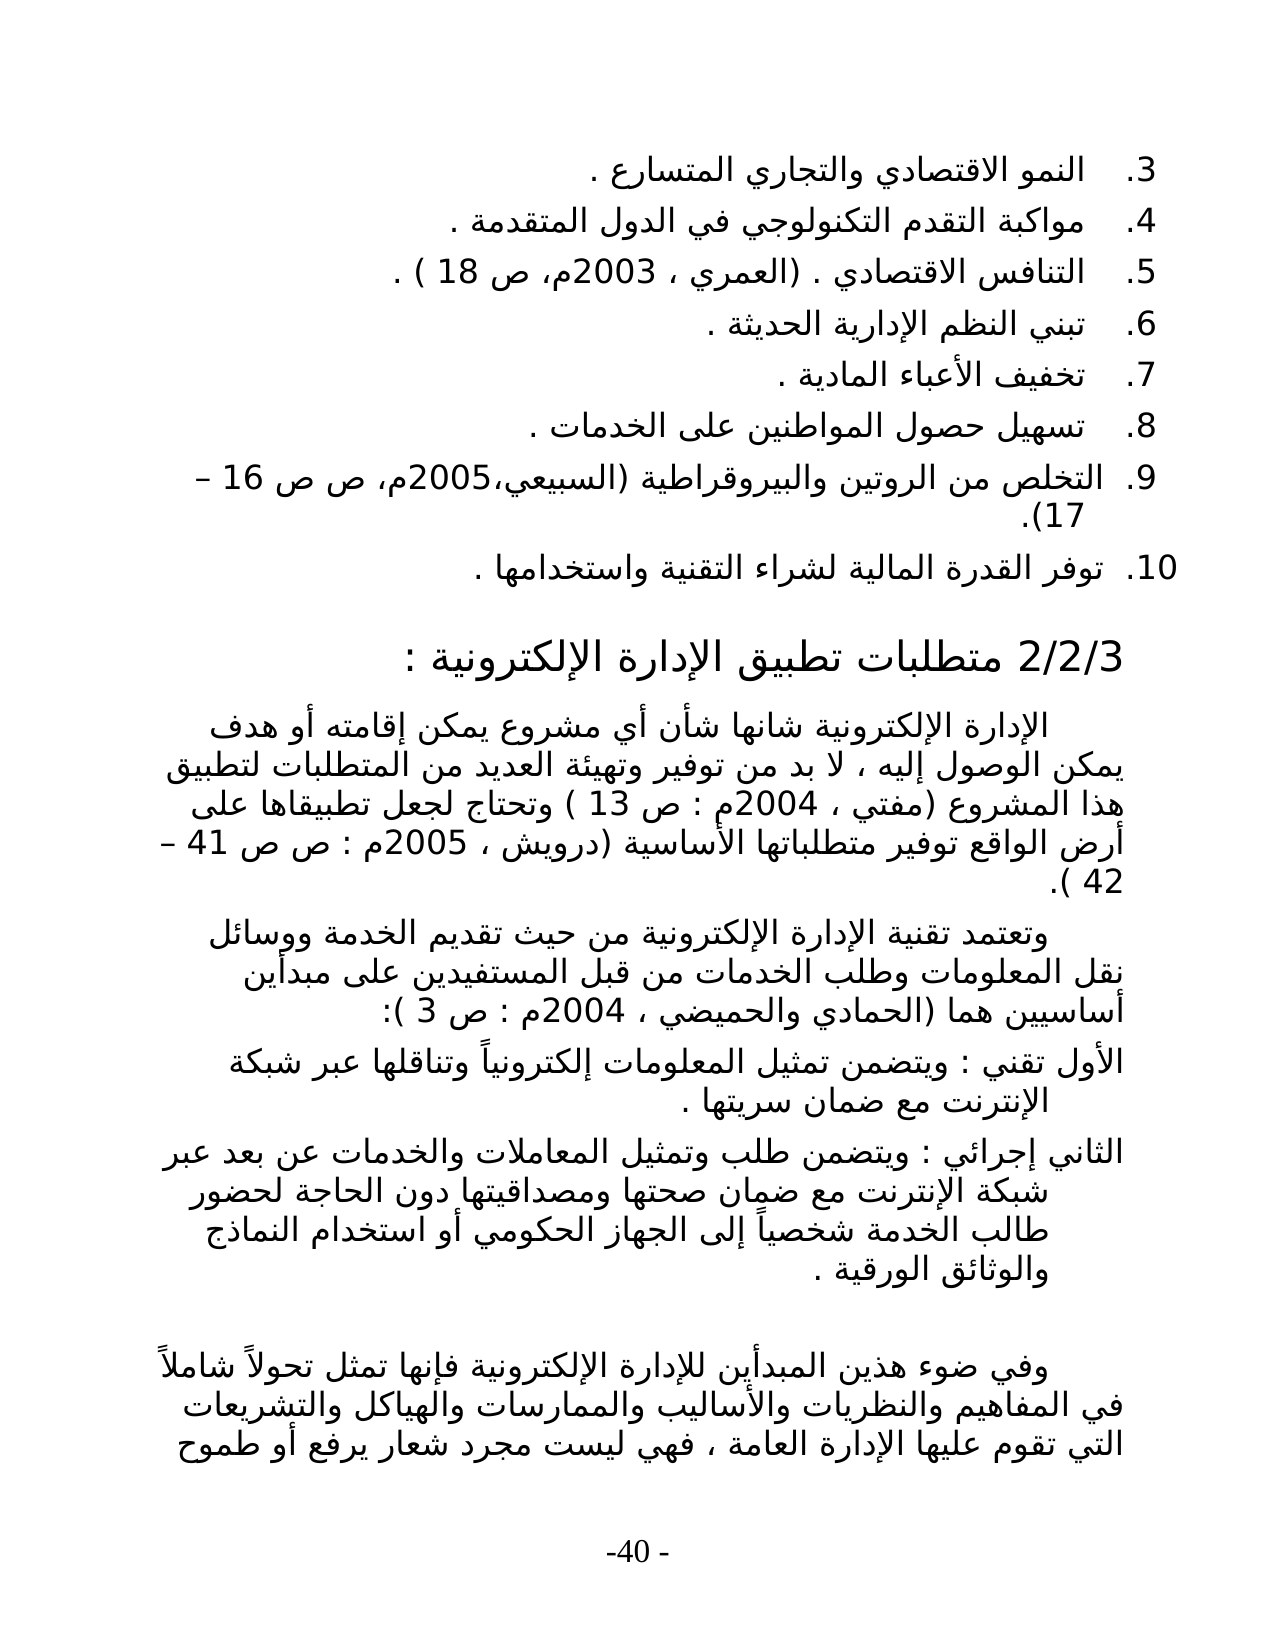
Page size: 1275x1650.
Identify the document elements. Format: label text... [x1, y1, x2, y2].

list مواكبة التقدم التكنولوجي في الدول المتقدمة . [150, 201, 1125, 240]
text الإدارة الإلكترونية شانها شأن أي مشروع يمكن إقامته أو هدف يمكن الوصول إليه ، لا بد من توفير وتهيئة العديد من المتطلبات لتطبيق هذا المشروع (مفتي ، 2004م : ص 13 ) وتحتاج لجعل تطبيقاها على أرض الواقع توفير متطلباتها الأساسية (درويش ، 2005م : ص ص 41 – 42 ). [150, 707, 1125, 901]
list تسهيل حصول المواطنين على الخدمات . [150, 407, 1125, 446]
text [150, 1347, 1125, 1463]
list النمو الاقتصادي والتجاري المتسارع . [150, 150, 1125, 189]
list التخلص من الروتين والبيروقراطية (السبيعي،2005م، ص ص 16 – 17). [150, 458, 1125, 536]
list تخفيف الأعباء المادية . [150, 355, 1125, 394]
list تبني النظم الإدارية الحديثة . [150, 304, 1125, 343]
text 2/2/3 متطلبات تطبيق الإدارة الإلكترونية : [150, 633, 1125, 682]
text وتعتمد تقنية الإدارة الإلكترونية من حيث تقديم الخدمة ووسائل نقل المعلومات وطلب الخدمات من قبل المستفيدين على مبدأين أساسيين هما (الحمادي والحميضي ، 2004م : ص 3 ): [150, 913, 1125, 1030]
list توفر القدرة المالية لشراء التقنية واستخدامها . [150, 548, 1125, 587]
text الأول تقني : ويتضمن تمثيل المعلومات إلكترونياً وتناقلها عبر شبكة الإنترنت مع ضمان سريتها . [150, 1043, 1125, 1120]
list التنافس الاقتصادي . (العمري ، 2003م، ص 18 ) . [150, 253, 1125, 292]
text الثاني إجرائي : ويتضمن طلب وتمثيل المعاملات والخدمات عن بعد عبر شبكة الإنترنت مع ضمان صحتها ومصداقيتها دون الحاجة لحضور طالب الخدمة شخصياً إلى الجهاز الحكومي أو استخدام النماذج والوثائق الورقية . [150, 1133, 1125, 1288]
